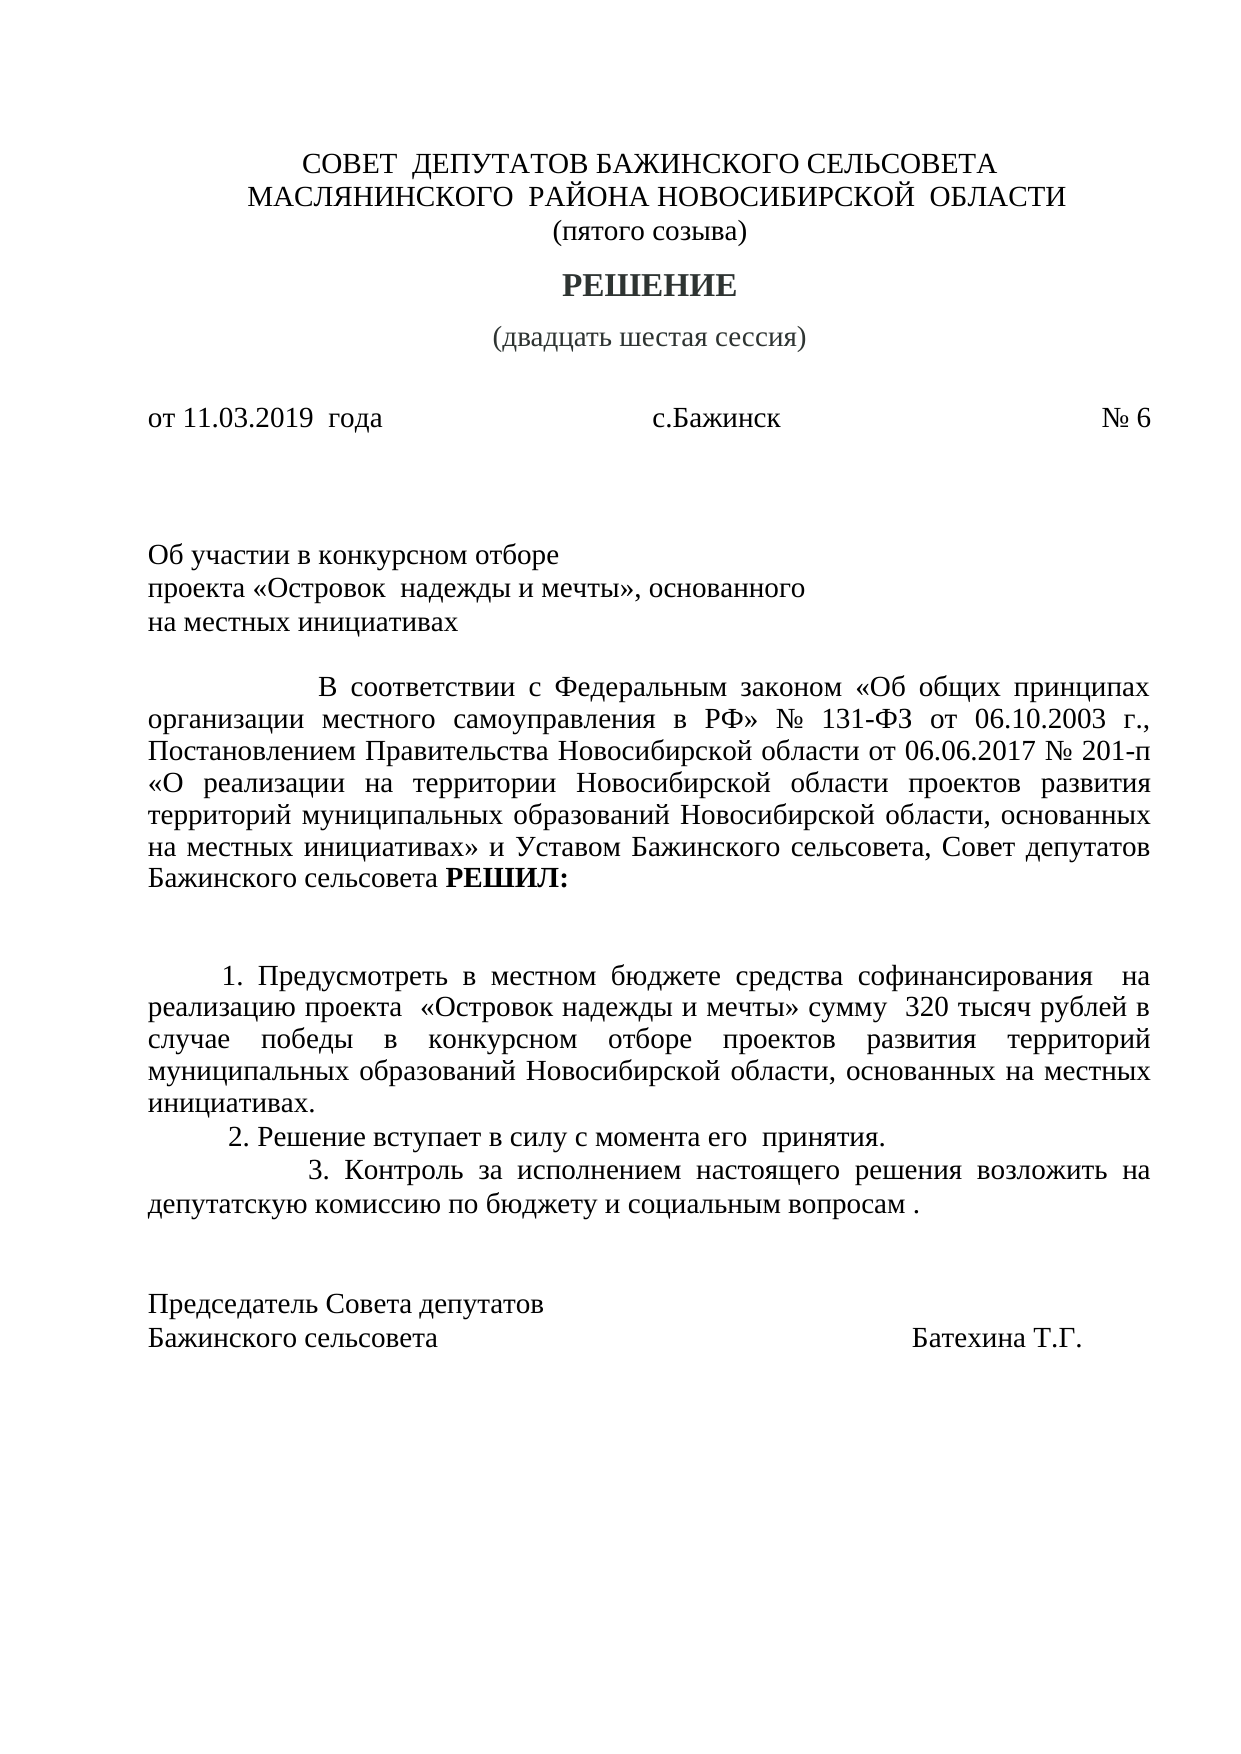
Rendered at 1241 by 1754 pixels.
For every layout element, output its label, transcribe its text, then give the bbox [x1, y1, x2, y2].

text (пятого созыва) [148, 213, 1152, 246]
text 2. Решение вступает в силу с момента его принятия. [148, 1119, 1152, 1152]
text СОВЕТ ДЕПУТАТОВ БАЖИНСКОГО СЕЛЬСОВЕТА [148, 146, 1152, 179]
text Председатель Совета депутатов [148, 1286, 1152, 1320]
text проекта «Островок надежды и мечты», основанного [148, 571, 1152, 604]
text 1. Предусмотреть в местном бюджете средства софинансирования на реализацию проекта «Островок надежды и мечты» сумму 320 тысяч рублей в случае победы в конкурсном отборе проектов развития территорий муниципальных образований Новосибирской области, основанных на местных инициативах. [148, 959, 1152, 1119]
text МАСЛЯНИНСКОГО РАЙОНА НОВОСИБИРСКОЙ ОБЛАСТИ [148, 179, 1152, 213]
subtitle (двадцать шестая сессия) [148, 319, 1152, 353]
text В соответствии с Федеральным законом «Об общих принципах организации местного самоуправления в РФ» № 131-ФЗ от 06.10.2003 г., Постановлением Правительства Новосибирской области от 06.06.2017 № 201-п «О реализации на территории Новосибирской области проектов развития территорий муниципальных образований Новосибирской области, основанных на местных инициативах» и Уставом Бажинского сельсовета, Совет депутатов Бажинского сельсовета РЕШИЛ: [148, 671, 1152, 894]
text 3. Контроль за исполнением настоящего решения возложить на депутатскую комиссию по бюджету и социальным вопросам . [148, 1152, 1152, 1219]
text на местных инициативах [148, 604, 1152, 638]
text Об участии в конкурсном отборе [148, 537, 1152, 571]
subtitle РЕШЕНИЕ [148, 266, 1152, 304]
text от 11.03.2019 года с.Бажинск № 6 [148, 400, 1152, 434]
text Бажинского сельсовета Батехина Т.Г. [148, 1320, 1152, 1353]
